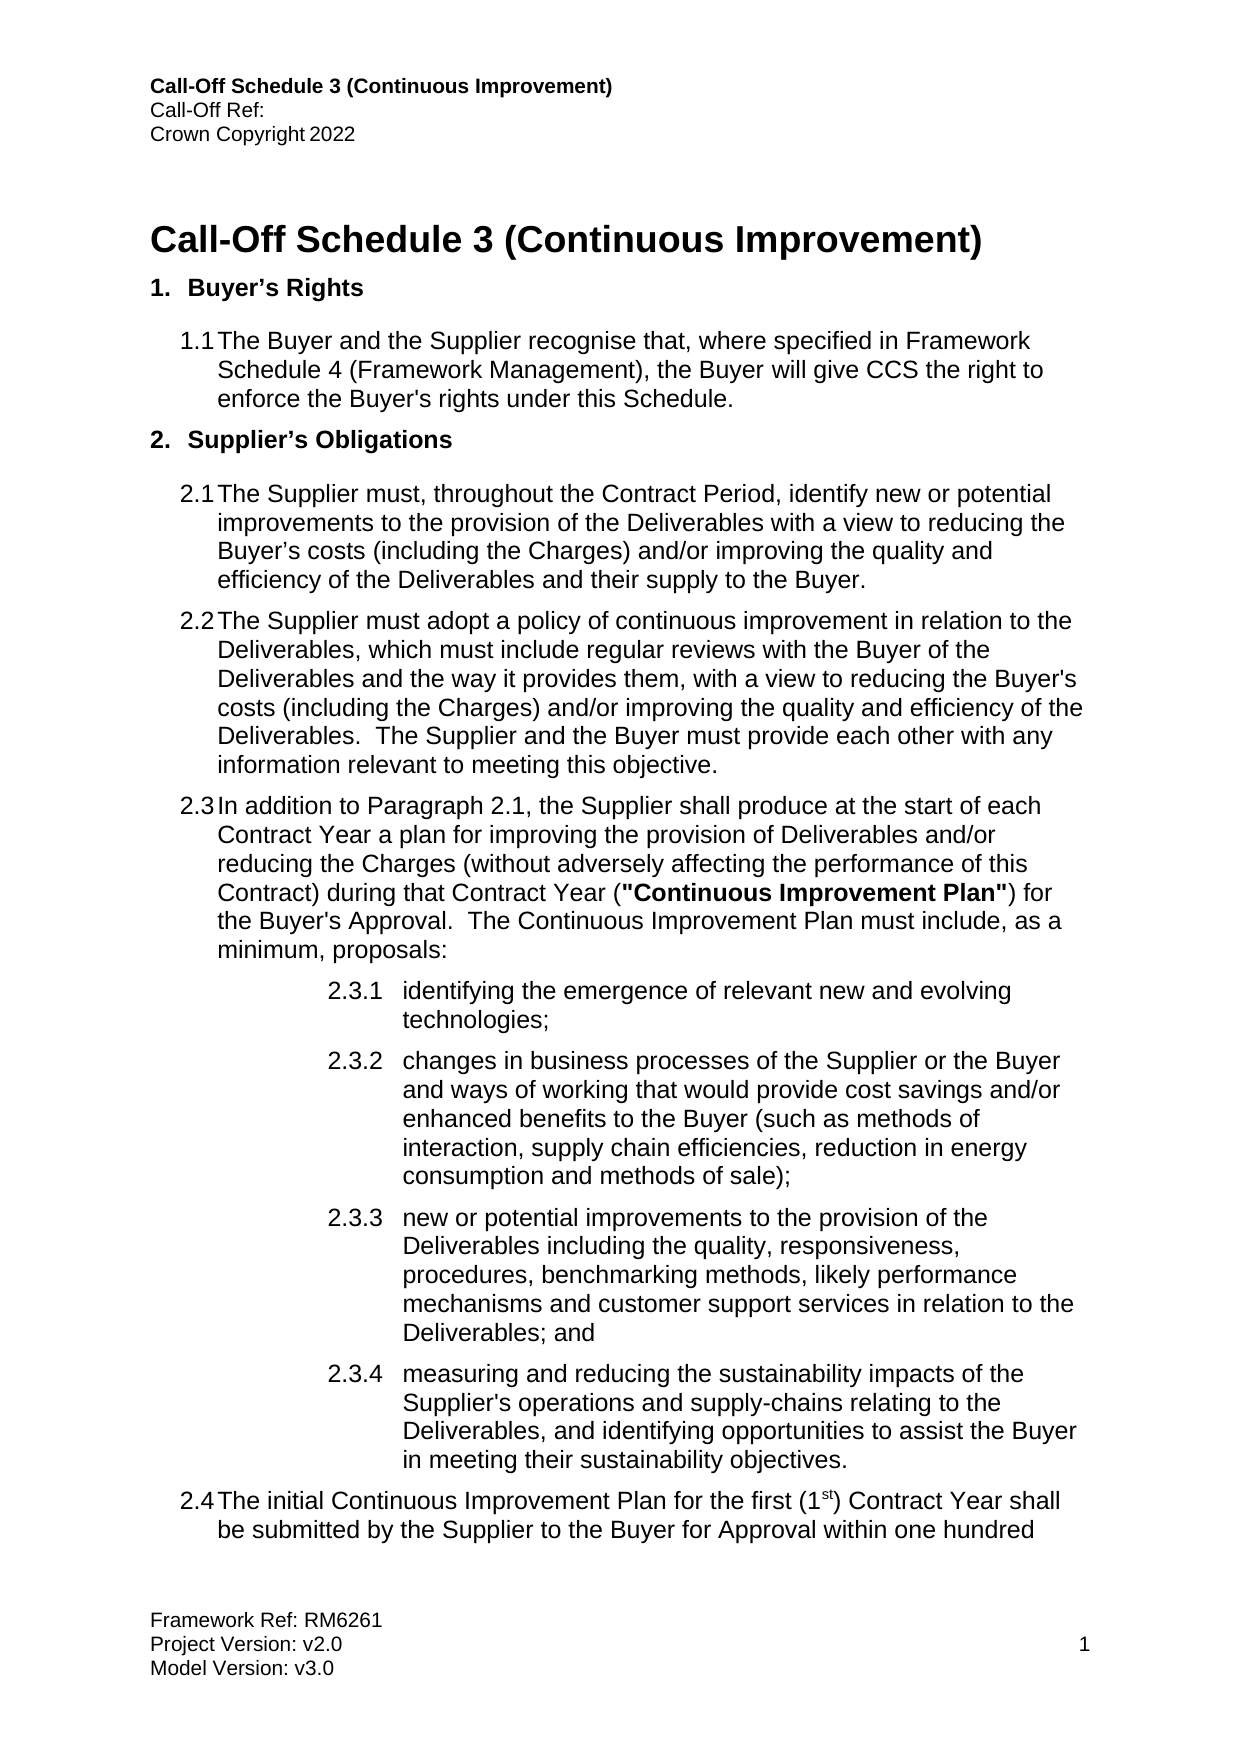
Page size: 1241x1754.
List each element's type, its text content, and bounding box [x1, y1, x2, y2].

list In addition to Paragraph 2.1, the Supplier shall produce at the start of each Contract Year a plan for improving the provision of Deliverables and/or reducing the Charges (without adversely affecting the performance of this Contract) during that Contract Year ("Continuous Improvement Plan") for the Buyer's Approval. The Continuous Improvement Plan must include, as a minimum, proposals: [179, 791, 1090, 964]
list Buyer’s Rights [150, 272, 1090, 301]
list The Supplier must adopt a policy of continuous improvement in relation to the Deliverables, which must include regular reviews with the Buyer of the Deliverables and the way it provides them, with a view to reducing the Buyer's costs (including the Charges) and/or improving the quality and efficiency of the Deliverables. The Supplier and the Buyer must provide each other with any information relevant to meeting this objective. [179, 606, 1090, 779]
list The Supplier must, throughout the Contract Period, identify new or potential improvements to the provision of the Deliverables with a view to reducing the Buyer’s costs (including the Charges) and/or improving the quality and efficiency of the Deliverables and their supply to the Buyer. [179, 479, 1090, 594]
list identifying the emergence of relevant new and evolving technologies; [327, 976, 1090, 1034]
text Call-Off Schedule 3 (Continuous Improvement) [150, 217, 1090, 260]
list new or potential improvements to the provision of the Deliverables including the quality, responsiveness, procedures, benchmarking methods, likely performance mechanisms and customer support services in relation to the Deliverables; and [327, 1202, 1090, 1346]
list measuring and reducing the sustainability impacts of the Supplier's operations and supply-chains relating to the Deliverables, and identifying opportunities to assist the Buyer in meeting their sustainability objectives. [327, 1359, 1090, 1474]
list The Buyer and the Supplier recognise that, where specified in Framework Schedule 4 (Framework Management), the Buyer will give CCS the right to enforce the Buyer's rights under this Schedule. [179, 326, 1090, 412]
list Supplier’s Obligations [150, 425, 1090, 454]
list changes in business processes of the Supplier or the Buyer and ways of working that would provide cost savings and/or enhanced benefits to the Buyer (such as methods of interaction, supply chain efficiencies, reduction in energy consumption and methods of sale); [327, 1046, 1090, 1190]
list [179, 1486, 1090, 1544]
